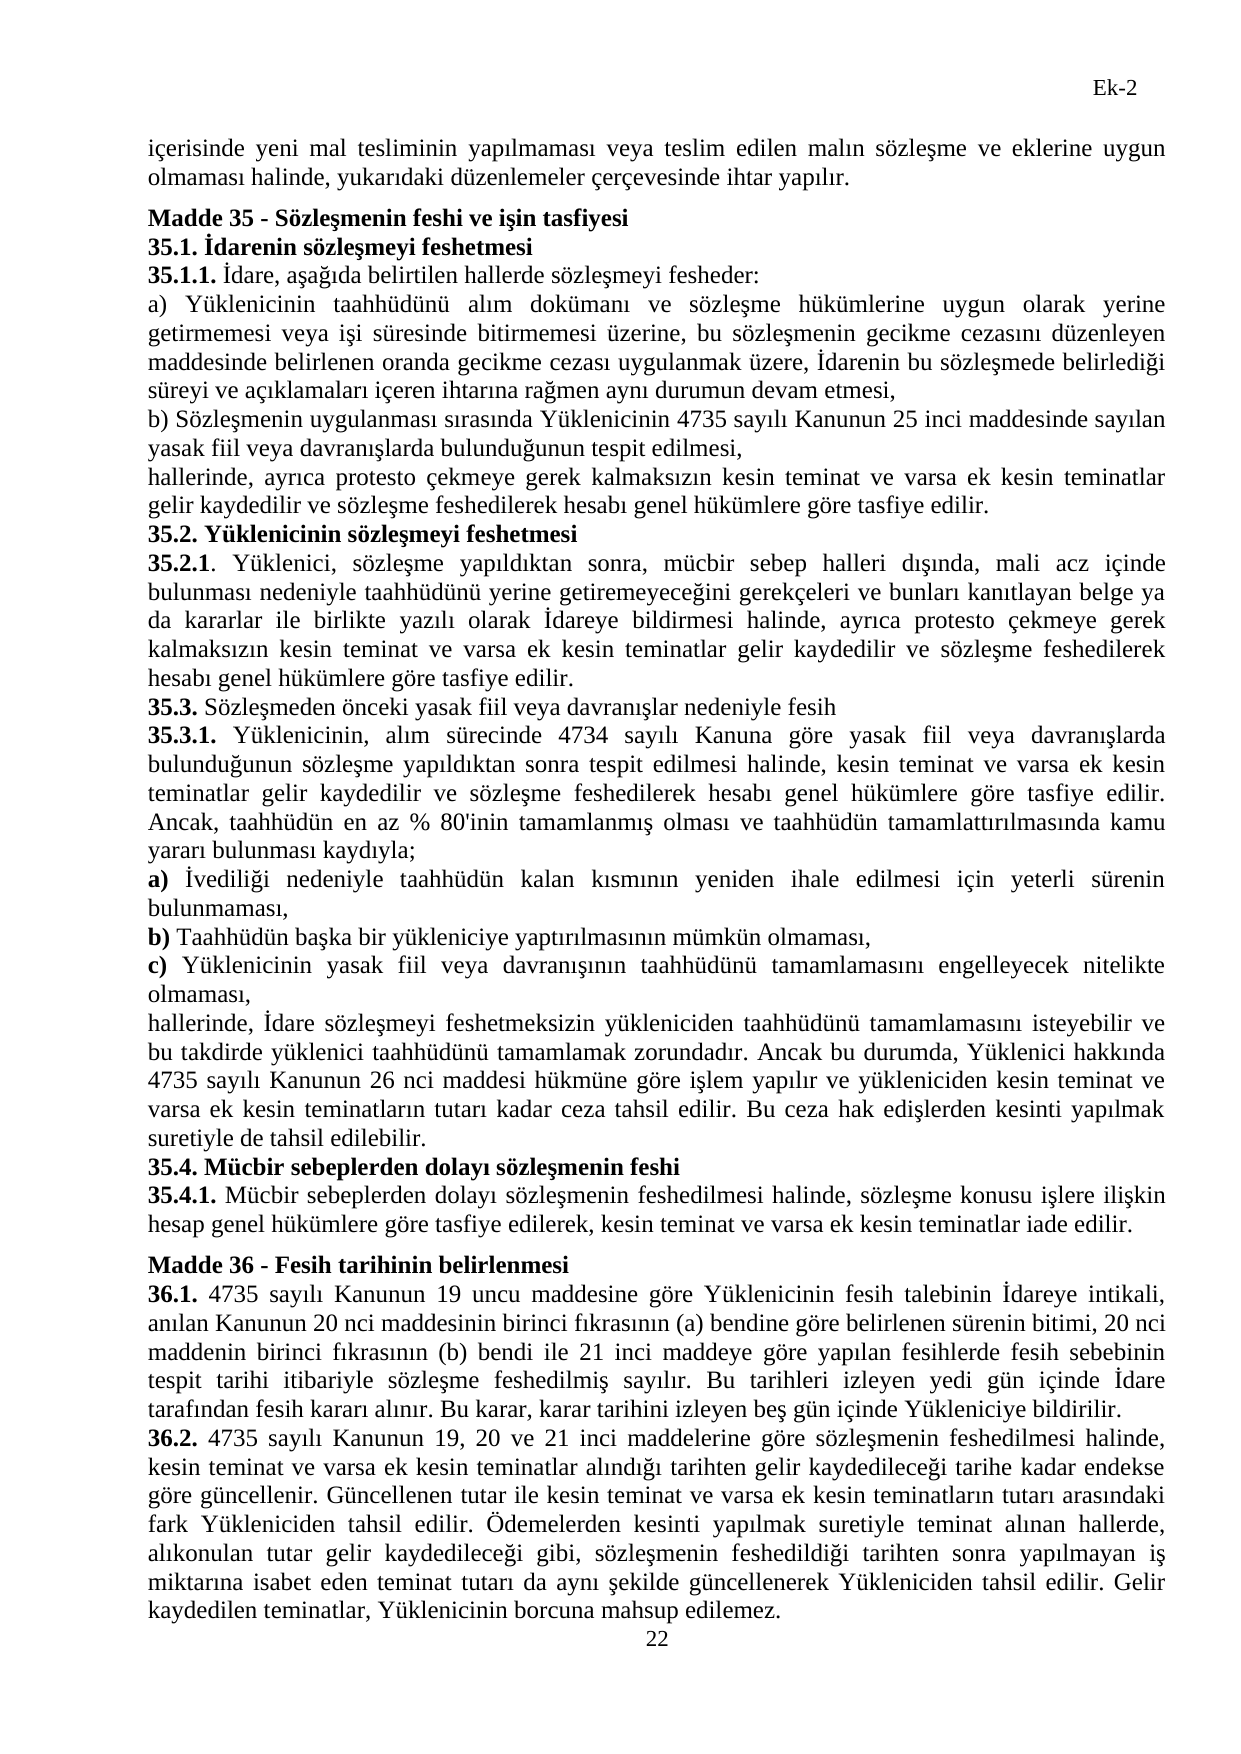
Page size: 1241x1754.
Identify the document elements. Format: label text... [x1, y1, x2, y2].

text b) Sözleşmenin uygulanması sırasında Yüklenicinin 4735 sayılı Kanunun 25 inci maddesinde sayılan yasak fiil veya davranışlarda bulunduğunun tespit edilmesi, [148, 404, 1166, 462]
text Madde 36 - Fesih tarihinin belirlenmesi [148, 1250, 1166, 1279]
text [148, 133, 1166, 190]
text 35.1.1. İdare, aşağıda belirtilen hallerde sözleşmeyi fesheder: [148, 260, 1166, 289]
text 35.3.1. Yüklenicinin, alım sürecinde 4734 sayılı Kanuna göre yasak fiil veya davranışlarda bulunduğunun sözleşme yapıldıktan sonra tespit edilmesi halinde, kesin teminat ve varsa ek kesin teminatlar gelir kaydedilir ve sözleşme feshedilerek hesabı genel hükümlere göre tasfiye edilir. Ancak, taahhüdün en az % 80'inin tamamlanmış olması ve taahhüdün tamamlattırılmasında kamu yararı bulunması kaydıyla; [148, 720, 1166, 864]
text 36.1. 4735 sayılı Kanunun 19 uncu maddesine göre Yüklenicinin fesih talebinin İdareye intikali, anılan Kanunun 20 nci maddesinin birinci fıkrasının (a) bendine göre belirlenen sürenin bitimi, 20 nci maddenin birinci fıkrasının (b) bendi ile 21 inci maddeye göre yapılan fesihlerde fesih sebebinin tespit tarihi itibariyle sözleşme feshedilmiş sayılır. Bu tarihleri izleyen yedi gün içinde İdare tarafından fesih kararı alınır. Bu karar, karar tarihini izleyen beş gün içinde Yükleniciye bildirilir. [148, 1279, 1166, 1423]
text 35.3. Sözleşmeden önceki yasak fiil veya davranışlar nedeniyle fesih [148, 692, 1166, 720]
text hallerinde, İdare sözleşmeyi feshetmeksizin yükleniciden taahhüdünü tamamlamasını isteyebilir ve bu takdirde yüklenici taahhüdünü tamamlamak zorundadır. Ancak bu durumda, Yüklenici hakkında 4735 sayılı Kanunun 26 nci maddesi hükmüne göre işlem yapılır ve yükleniciden kesin teminat ve varsa ek kesin teminatların tutarı kadar ceza tahsil edilir. Bu ceza hak edişlerden kesinti yapılmak suretiyle de tahsil edilebilir. [148, 1008, 1166, 1152]
text hallerinde, ayrıca protesto çekmeye gerek kalmaksızın kesin teminat ve varsa ek kesin teminatlar gelir kaydedilir ve sözleşme feshedilerek hesabı genel hükümlere göre tasfiye edilir. [148, 462, 1166, 519]
text 35.2.1. Yüklenici, sözleşme yapıldıktan sonra, mücbir sebep halleri dışında, mali acz içinde bulunması nedeniyle taahhüdünü yerine getiremeyeceğini gerekçeleri ve bunları kanıtlayan belge ya da kararlar ile birlikte yazılı olarak İdareye bildirmesi halinde, ayrıca protesto çekmeye gerek kalmaksızın kesin teminat ve varsa ek kesin teminatlar gelir kaydedilir ve sözleşme feshedilerek hesabı genel hükümlere göre tasfiye edilir. [148, 548, 1166, 692]
text b) Taahhüdün başka bir yükleniciye yaptırılmasının mümkün olmaması, [148, 922, 1166, 950]
text c) Yüklenicinin yasak fiil veya davranışının taahhüdünü tamamlamasını engelleyecek nitelikte olmaması, [148, 950, 1166, 1008]
text 35.1. İdarenin sözleşmeyi feshetmesi [148, 232, 1166, 260]
text 36.2. 4735 sayılı Kanunun 19, 20 ve 21 inci maddelerine göre sözleşmenin feshedilmesi halinde, kesin teminat ve varsa ek kesin teminatlar alındığı tarihten gelir kaydedileceği tarihe kadar endekse göre güncellenir. Güncellenen tutar ile kesin teminat ve varsa ek kesin teminatların tutarı arasındaki fark Yükleniciden tahsil edilir. Ödemelerden kesinti yapılmak suretiyle teminat alınan hallerde, alıkonulan tutar gelir kaydedileceği gibi, sözleşmenin feshedildiği tarihten sonra yapılmayan iş miktarına isabet eden teminat tutarı da aynı şekilde güncellenerek Yükleniciden tahsil edilir. Gelir kaydedilen teminatlar, Yüklenicinin borcuna mahsup edilemez. [148, 1423, 1166, 1624]
text 35.4.1. Mücbir sebeplerden dolayı sözleşmenin feshedilmesi halinde, sözleşme konusu işlere ilişkin hesap genel hükümlere göre tasfiye edilerek, kesin teminat ve varsa ek kesin teminatlar iade edilir. [148, 1180, 1166, 1238]
text a) Yüklenicinin taahhüdünü alım dokümanı ve sözleşme hükümlerine uygun olarak yerine getirmemesi veya işi süresinde bitirmemesi üzerine, bu sözleşmenin gecikme cezasını düzenleyen maddesinde belirlenen oranda gecikme cezası uygulanmak üzere, İdarenin bu sözleşmede belirlediği süreyi ve açıklamaları içeren ihtarına rağmen aynı durumun devam etmesi, [148, 289, 1166, 404]
text 35.4. Mücbir sebeplerden dolayı sözleşmenin feshi [148, 1152, 1166, 1180]
text a) İvediliği nedeniyle taahhüdün kalan kısmının yeniden ihale edilmesi için yeterli sürenin bulunmaması, [148, 864, 1166, 922]
text Madde 35 - Sözleşmenin feshi ve işin tasfiyesi [148, 203, 1166, 232]
text 35.2. Yüklenicinin sözleşmeyi feshetmesi [148, 519, 1166, 548]
